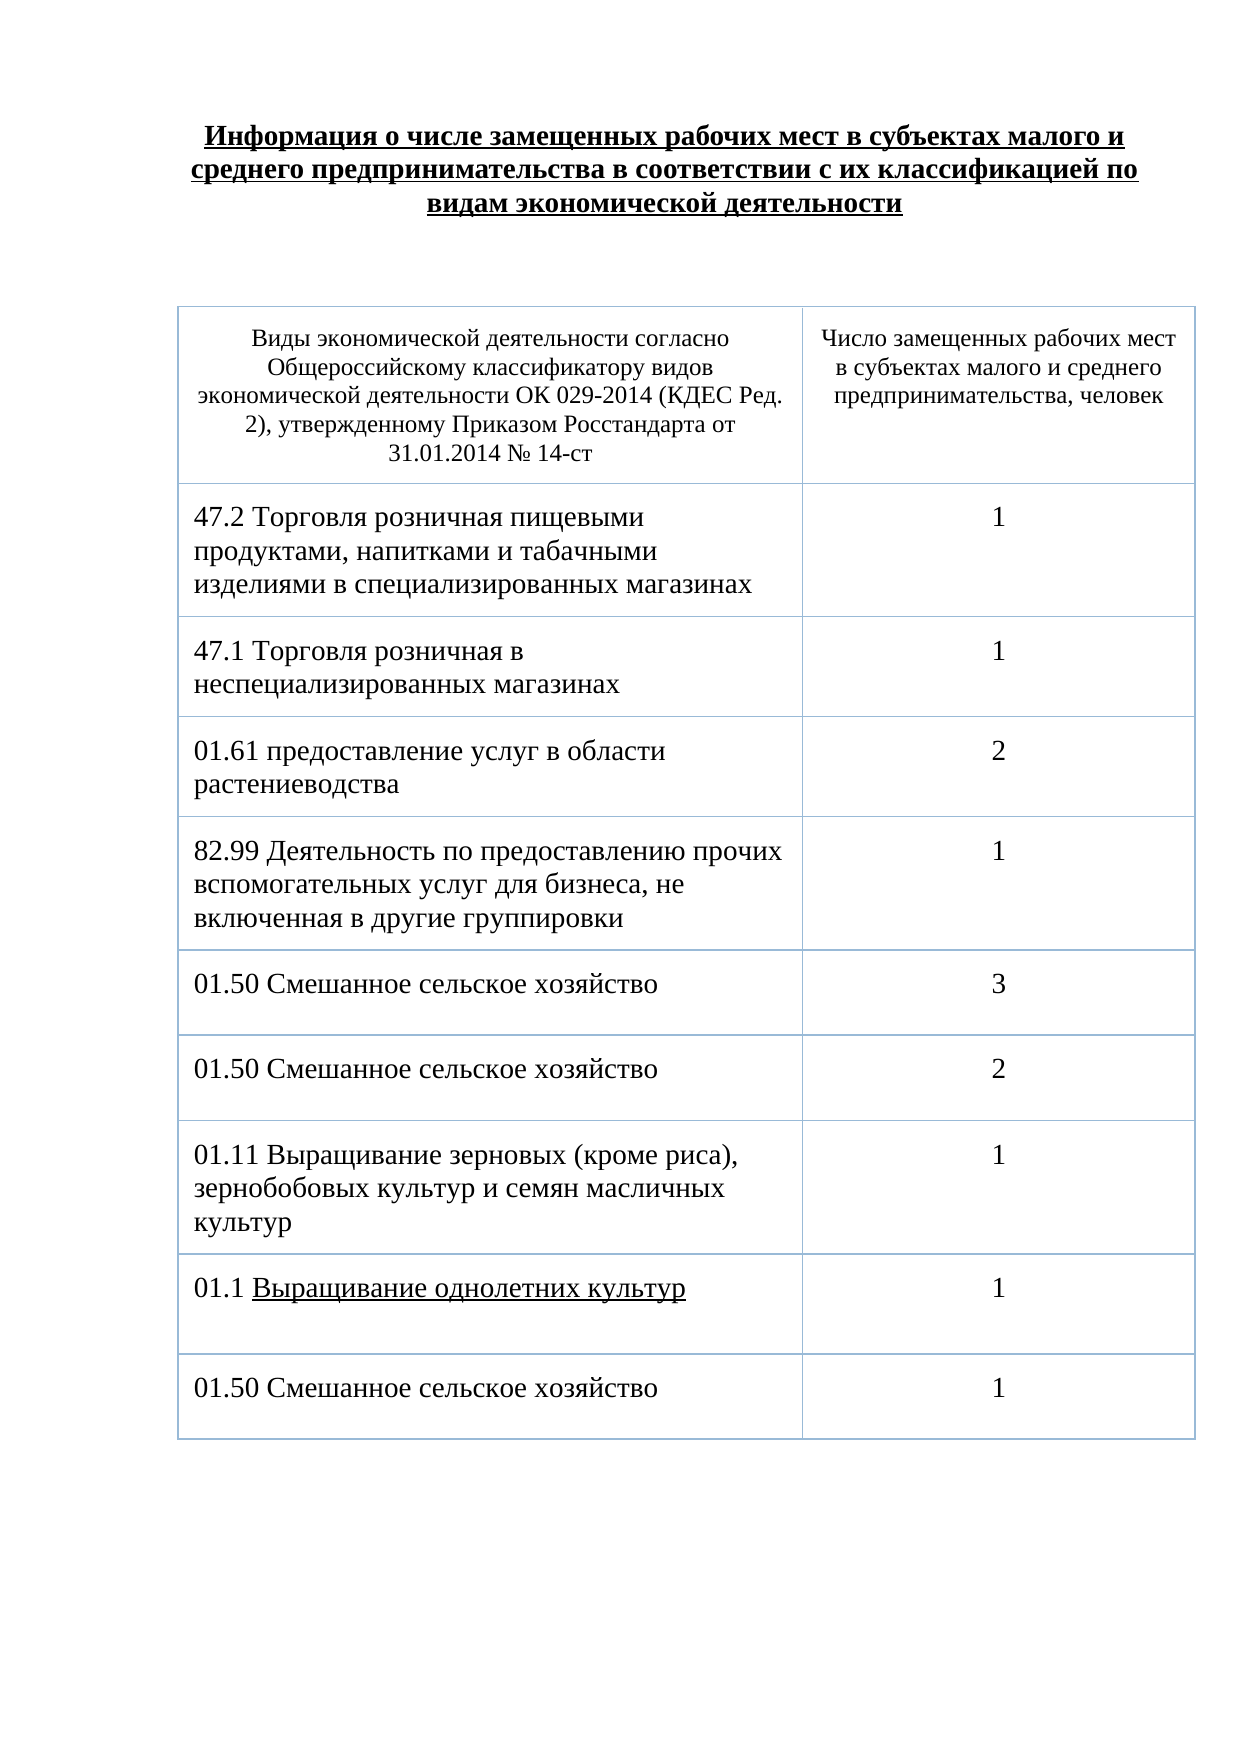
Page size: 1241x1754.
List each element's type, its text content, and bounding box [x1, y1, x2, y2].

table_cell 3 [803, 951, 1194, 1034]
table_cell 01.61 предоставление услуг в области растениеводства [179, 717, 802, 816]
table_cell 1 [803, 484, 1194, 616]
table_cell 1 [803, 1355, 1194, 1438]
table_cell 1 [803, 617, 1194, 716]
table_cell 01.50 Смешанное сельское хозяйство [179, 951, 802, 1034]
table_cell 01.11 Выращивание зерновых (кроме риса), зернобобовых культур и семян масличных культур [179, 1121, 802, 1253]
table_cell 82.99 Деятельность по предоставлению прочих вспомогательных услуг для бизнеса, не включенная в другие группировки [179, 817, 802, 949]
table_cell 01.1 Выращивание однолетних культур [179, 1255, 802, 1353]
table_cell 01.50 Смешанное сельское хозяйство [179, 1036, 802, 1120]
table_cell 2 [803, 1036, 1194, 1120]
table_cell 2 [803, 717, 1194, 816]
table_cell 01.50 Смешанное сельское хозяйство [179, 1355, 802, 1438]
table_cell 47.1 Торговля розничная в неспециализированных магазинах [179, 617, 802, 716]
table_cell 47.2 Торговля розничная пищевыми продуктами, напитками и табачными изделиями в специализированных магазинах [179, 484, 802, 616]
table_header Виды экономической деятельности согласно Общероссийскому классификатору видов экономической деятельности ОК 029-2014 (КДЕС Ред. 2), утвержденному Приказом Росстандарта от 31.01.2014 № 14-ст [179, 307, 802, 482]
table_cell 1 [803, 817, 1194, 949]
table_cell 1 [803, 1121, 1194, 1253]
text Информация о числе замещенных рабочих мест в субъектах малого и среднего предпринимательства в соответствии с их классификацией по видам экономической деятельности [177, 118, 1152, 219]
table_header Число замещенных рабочих мест в субъектах малого и среднего предпринимательства, человек [803, 307, 1194, 482]
table_cell 1 [803, 1255, 1194, 1353]
